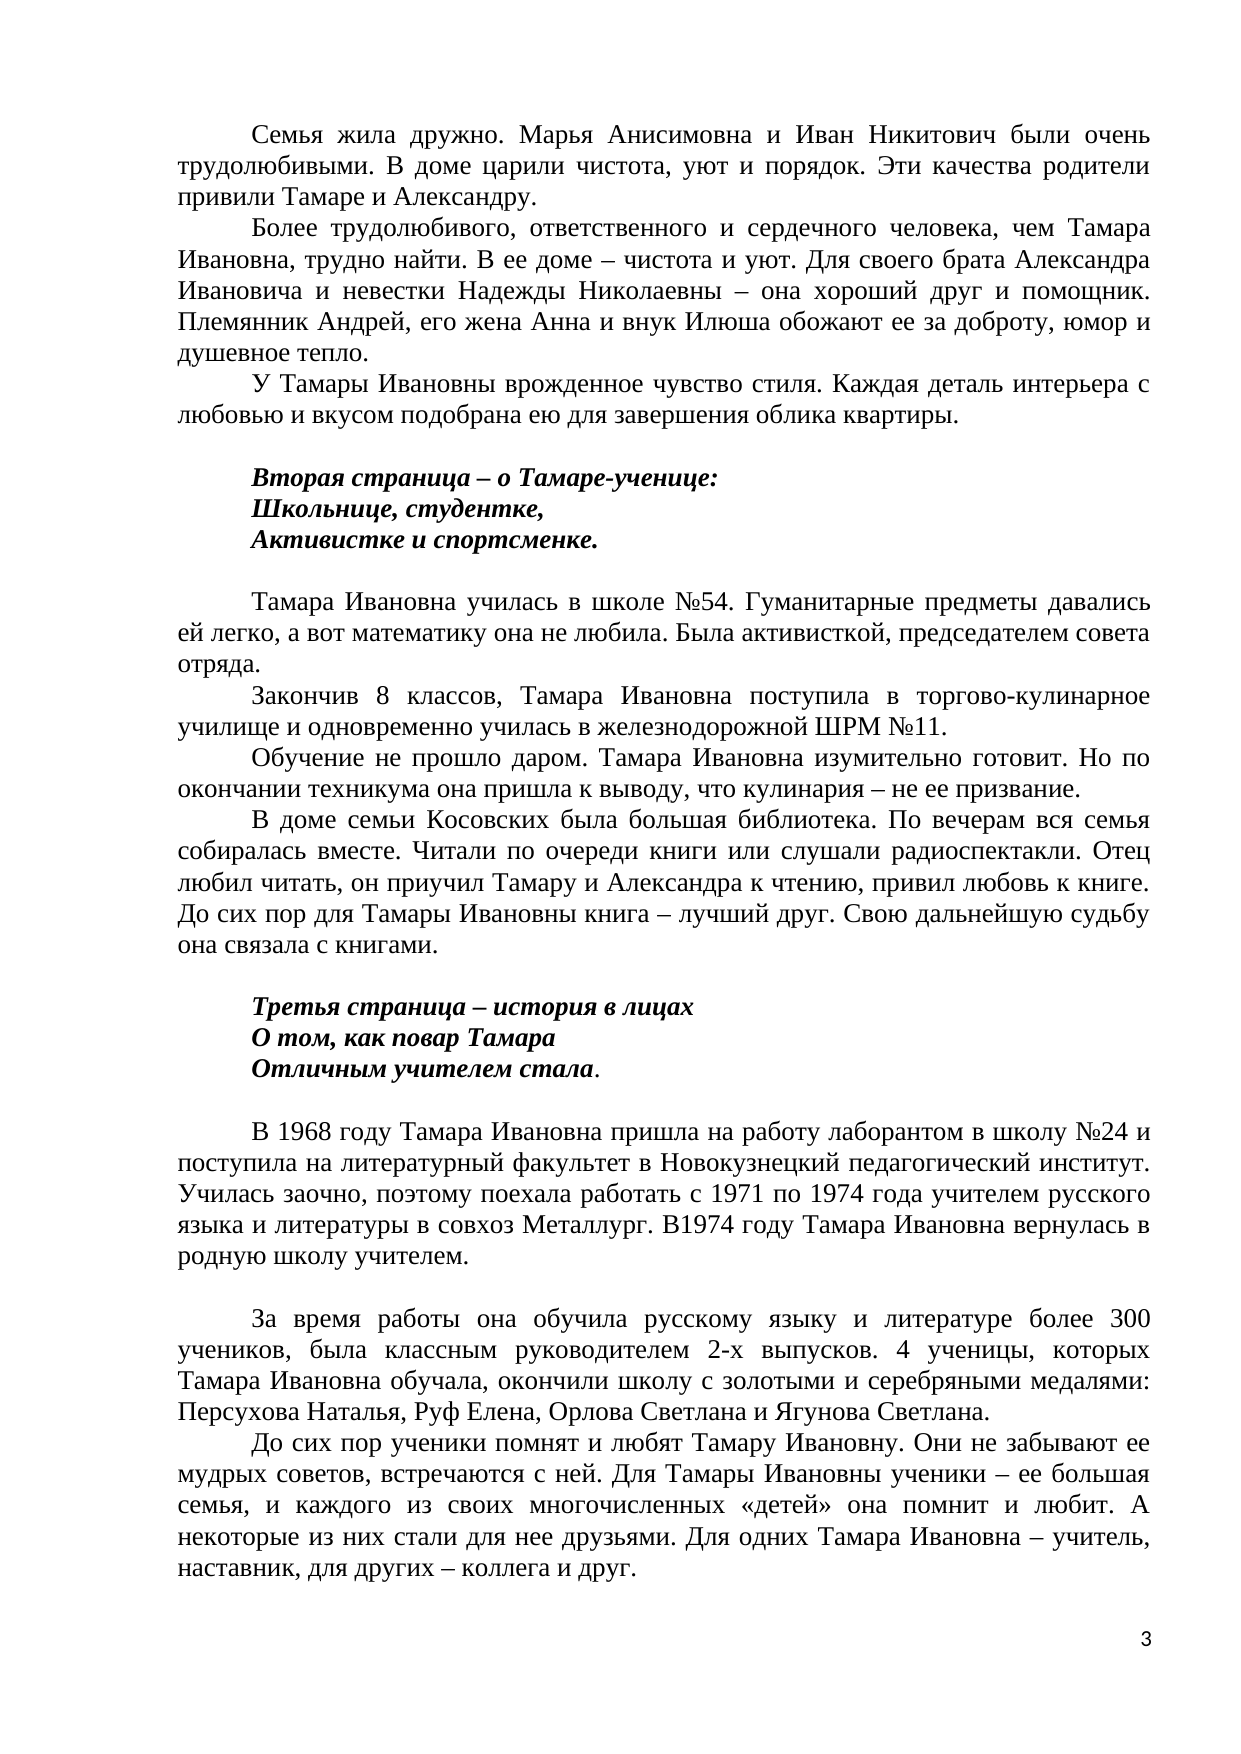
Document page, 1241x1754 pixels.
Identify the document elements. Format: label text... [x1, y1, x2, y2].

text Тамара Ивановна училась в школе №54. Гуманитарные предметы давались ей легко, а вот математику она не любила. Была активисткой, председателем совета отряда. [177, 585, 1152, 679]
text Закончив 8 классов, Тамара Ивановна поступила в торгово-кулинарное училище и одновременно училась в железнодорожной ШРМ №11. [177, 679, 1152, 741]
text Третья страница – история в лицах [177, 990, 1152, 1021]
text В доме семьи Косовских была большая библиотека. По вечерам вся семья собиралась вместе. Читали по очереди книги или слушали радиоспектакли. Отец любил читать, он приучил Тамару и Александра к чтению, привил любовь к книге. До сих пор для Тамары Ивановны книга – лучший друг. Свою дальнейшую судьбу она связала с книгами. [177, 803, 1152, 959]
text Школьнице, студентке, [177, 492, 1152, 523]
text О том, как повар Тамара [177, 1021, 1152, 1052]
text Семья жила дружно. Марья Анисимовна и Иван Никитович были очень трудолюбивыми. В доме царили чистота, уют и порядок. Эти качества родители привили Тамаре и Александру. [177, 118, 1152, 212]
text За время работы она обучила русскому языку и литературе более 300 учеников, была классным руководителем 2-х выпусков. 4 ученицы, которых Тамара Ивановна обучала, окончили школу с золотыми и серебряными медалями: Персухова Наталья, Руф Елена, Орлова Светлана и Ягунова Светлана. [177, 1302, 1152, 1426]
text В 1968 году Тамара Ивановна пришла на работу лаборантом в школу №24 и поступила на литературный факультет в Новокузнецкий педагогический институт. Училась заочно, поэтому поехала работать с 1971 по 1974 года учителем русского языка и литературы в совхоз Металлург. В1974 году Тамара Ивановна вернулась в родную школу учителем. [177, 1115, 1152, 1271]
text Отличным учителем стала. [177, 1052, 1152, 1084]
text Более трудолюбивого, ответственного и сердечного человека, чем Тамара Ивановна, трудно найти. В ее доме – чистота и уют. Для своего брата Александра Ивановича и невестки Надежды Николаевны – она хороший друг и помощник. Племянник Андрей, его жена Анна и внук Илюша обожают ее за доброту, юмор и душевное тепло. [177, 212, 1152, 367]
text Активистке и спортсменке. [177, 523, 1152, 554]
text У Тамары Ивановны врожденное чувство стиля. Каждая деталь интерьера с любовью и вкусом подобрана ею для завершения облика квартиры. [177, 367, 1152, 429]
text Вторая страница – о Тамаре-ученице: [177, 461, 1152, 492]
text До сих пор ученики помнят и любят Тамару Ивановну. Они не забывают ее мудрых советов, встречаются с ней. Для Тамары Ивановны ученики – ее большая семья, и каждого из своих многочисленных «детей» она помнит и любит. А некоторые из них стали для нее друзьями. Для одних Тамара Ивановна – учитель, наставник, для других – коллега и друг. [177, 1426, 1152, 1582]
text Обучение не прошло даром. Тамара Ивановна изумительно готовит. Но по окончании техникума она пришла к выводу, что кулинария – не ее призвание. [177, 741, 1152, 803]
